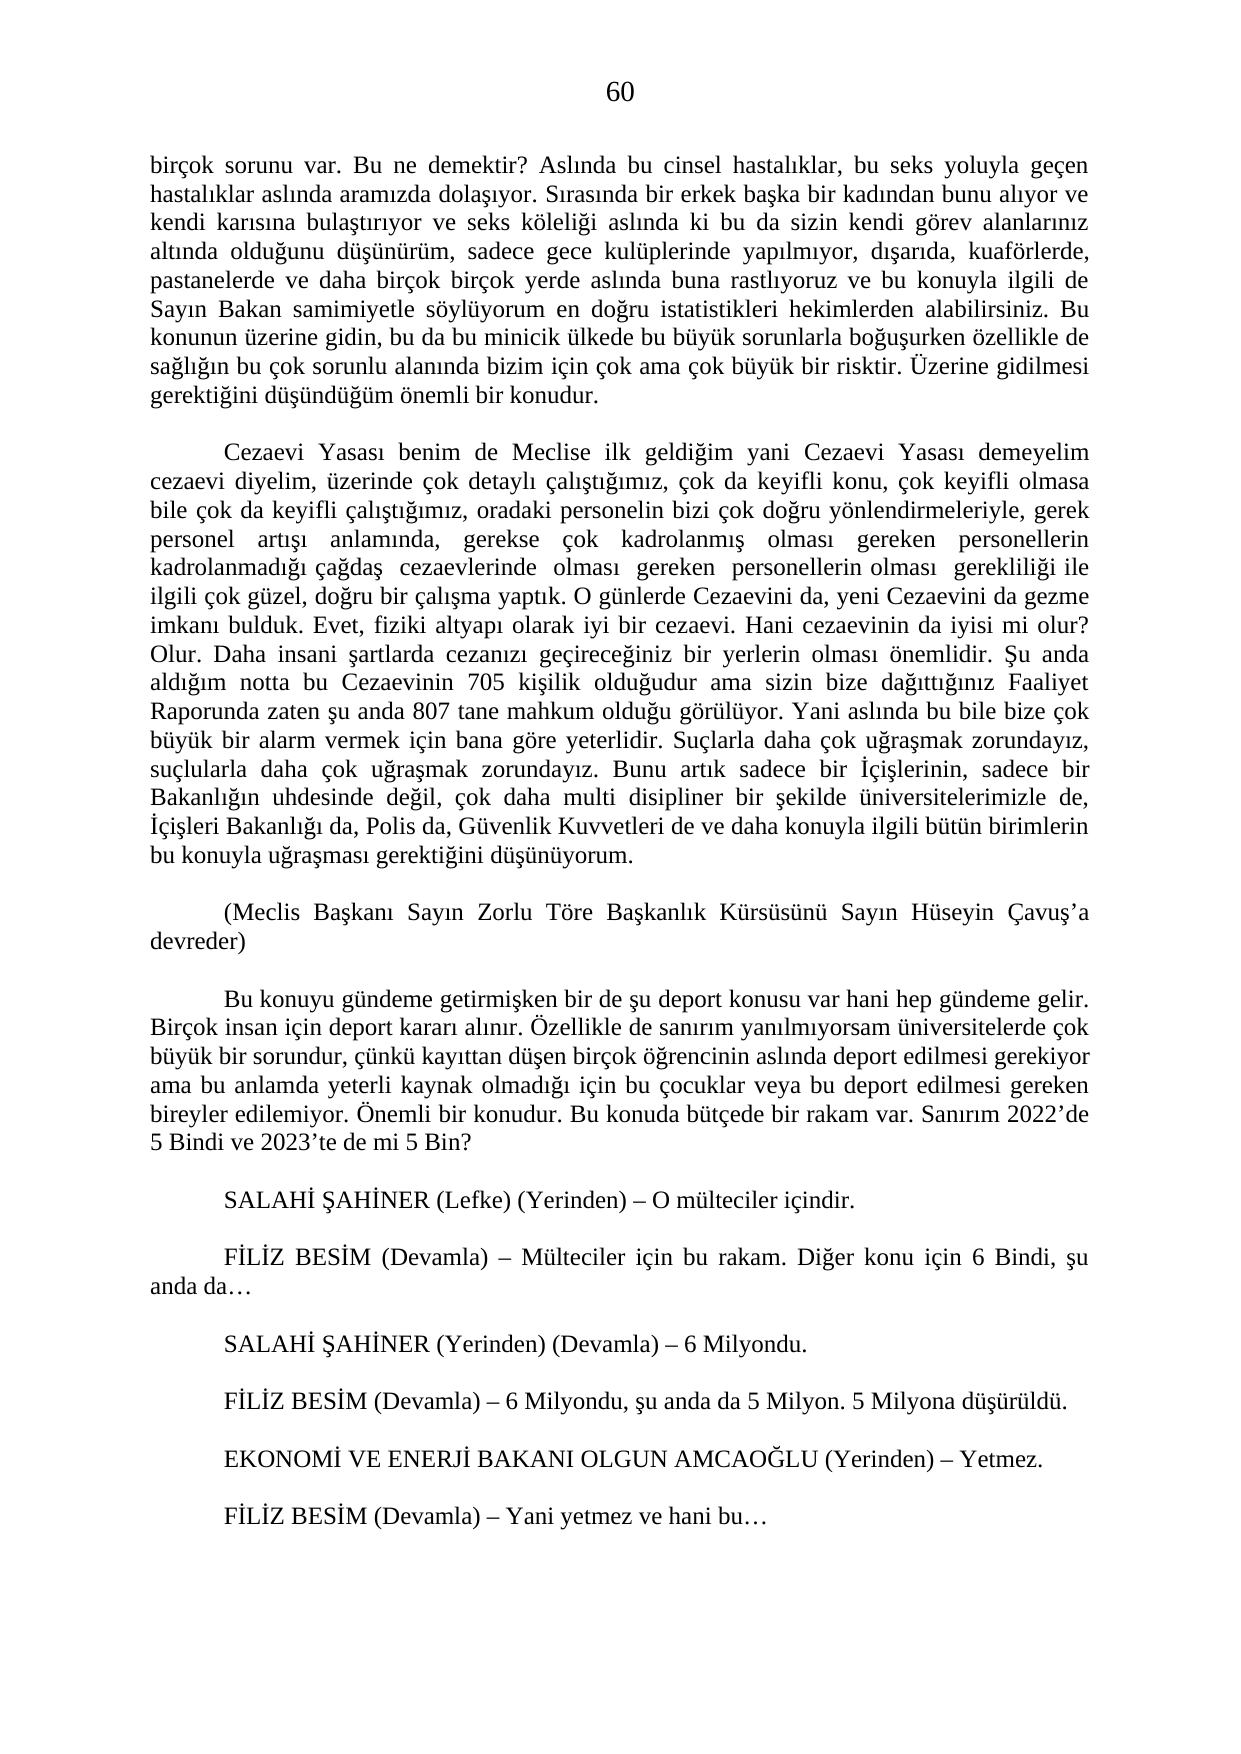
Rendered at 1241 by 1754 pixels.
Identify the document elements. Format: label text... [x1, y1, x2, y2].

text FİLİZ BESİM (Devamla) – Mülteciler için bu rakam. Diğer konu için 6 Bindi, şu anda da… [150, 1242, 1090, 1300]
text SALAHİ ŞAHİNER (Yerinden) (Devamla) – 6 Milyondu. [150, 1329, 1090, 1357]
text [150, 150, 1090, 409]
text FİLİZ BESİM (Devamla) – Yani yetmez ve hani bu… [150, 1501, 1090, 1530]
text FİLİZ BESİM (Devamla) – 6 Milyondu, şu anda da 5 Milyon. 5 Milyona düşürüldü. [150, 1386, 1090, 1415]
text EKONOMİ VE ENERJİ BAKANI OLGUN AMCAOĞLU (Yerinden) – Yetmez. [150, 1444, 1090, 1472]
text SALAHİ ŞAHİNER (Lefke) (Yerinden) – O mülteciler içindir. [150, 1185, 1090, 1214]
text Cezaevi Yasası benim de Meclise ilk geldiğim yani Cezaevi Yasası demeyelim cezaevi diyelim, üzerinde çok detaylı çalıştığımız, çok da keyifli konu, çok keyifli olmasa bile çok da keyifli çalıştığımız, oradaki personelin bizi çok doğru yönlendirmeleriyle, gerek personel artışı anlamında, gerekse çok kadrolanmış olması gereken personellerin kadrolanmadığı çağdaş cezaevlerinde olması gereken personellerin olması gerekliliği ile ilgili çok güzel, doğru bir çalışma yaptık. O günlerde Cezaevini da, yeni Cezaevini da gezme imkanı bulduk. Evet, fiziki altyapı olarak iyi bir cezaevi. Hani cezaevinin da iyisi mi olur? Olur. Daha insani şartlarda cezanızı geçireceğiniz bir yerlerin olması önemlidir. Şu anda aldığım notta bu Cezaevinin 705 kişilik olduğudur ama sizin bize dağıttığınız Faaliyet Raporunda zaten şu anda 807 tane mahkum olduğu görülüyor. Yani aslında bu bile bize çok büyük bir alarm vermek için bana göre yeterlidir. Suçlarla daha çok uğraşmak zorundayız, suçlularla daha çok uğraşmak zorundayız. Bunu artık sadece bir İçişlerinin, sadece bir Bakanlığın uhdesinde değil, çok daha multi disipliner bir şekilde üniversitelerimizle de, İçişleri Bakanlığı da, Polis da, Güvenlik Kuvvetleri de ve daha konuyla ilgili bütün birimlerin bu konuyla uğraşması gerektiğini düşünüyorum. [150, 437, 1090, 869]
text Bu konuyu gündeme getirmişken bir de şu deport konusu var hani hep gündeme gelir. Birçok insan için deport kararı alınır. Özellikle de sanırım yanılmıyorsam üniversitelerde çok büyük bir sorundur, çünkü kayıttan düşen birçok öğrencinin aslında deport edilmesi gerekiyor ama bu anlamda yeterli kaynak olmadığı için bu çocuklar veya bu deport edilmesi gereken bireyler edilemiyor. Önemli bir konudur. Bu konuda bütçede bir rakam var. Sanırım 2022’de 5 Bindi ve 2023’te de mi 5 Bin? [150, 984, 1090, 1156]
text (Meclis Başkanı Sayın Zorlu Töre Başkanlık Kürsüsünü Sayın Hüseyin Çavuş’a devreder) [150, 897, 1090, 955]
